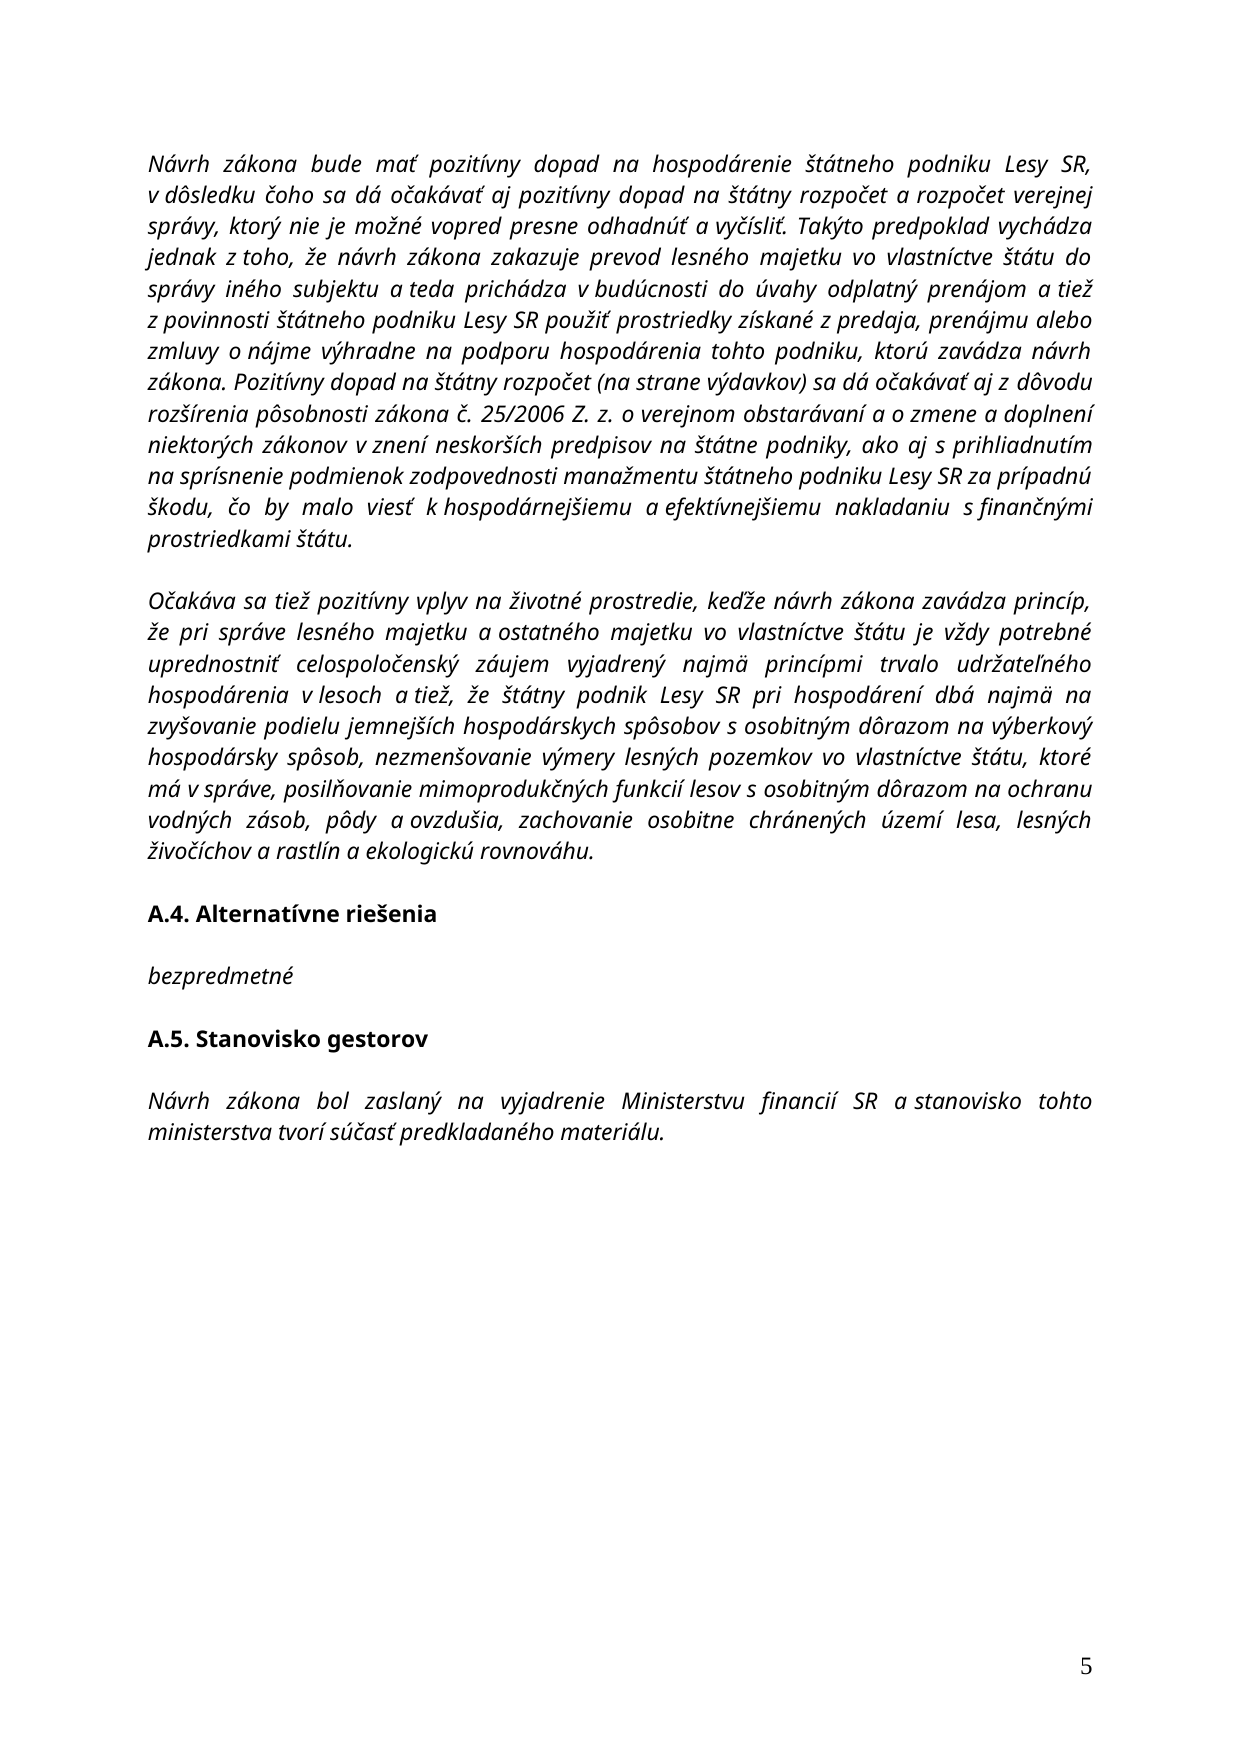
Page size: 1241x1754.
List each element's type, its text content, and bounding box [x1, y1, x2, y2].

text Návrh zákona bol zaslaný na vyjadrenie Ministerstvu financií SR a stanovisko tohto ministerstva tvorí súčasť predkladaného materiálu. [148, 1085, 1093, 1148]
text A.5. Stanovisko gestorov [148, 1023, 1093, 1054]
text bezpredmetné [148, 960, 1093, 991]
text A.4. Alternatívne riešenia [148, 898, 1093, 929]
text Návrh zákona bude mať pozitívny dopad na hospodárenie štátneho podniku Lesy SR, v dôsledku čoho sa dá očakávať aj pozitívny dopad na štátny rozpočet a rozpočet verejnej správy, ktorý nie je možné vopred presne odhadnúť a vyčísliť. Takýto predpoklad vychádza jednak z toho, že návrh zákona zakazuje prevod lesného majetku vo vlastníctve štátu do správy iného subjektu a teda prichádza v budúcnosti do úvahy odplatný prenájom a tiež z povinnosti štátneho podniku Lesy SR použiť prostriedky získané z predaja, prenájmu alebo zmluvy o nájme výhradne na podporu hospodárenia tohto podniku, ktorú zavádza návrh zákona. Pozitívny dopad na štátny rozpočet (na strane výdavkov) sa dá očakávať aj z dôvodu rozšírenia pôsobnosti zákona č. 25/2006 Z. z. o verejnom obstarávaní a o zmene a doplnení niektorých zákonov v znení neskorších predpisov na štátne podniky, ako aj s prihliadnutím na sprísnenie podmienok zodpovednosti manažmentu štátneho podniku Lesy SR za prípadnú škodu, čo by malo viesť k hospodárnejšiemu a efektívnejšiemu nakladaniu s finančnými prostriedkami štátu. [148, 148, 1093, 554]
text Očakáva sa tiež pozitívny vplyv na životné prostredie, keďže návrh zákona zavádza princíp, že pri správe lesného majetku a ostatného majetku vo vlastníctve štátu je vždy potrebné uprednostniť celospoločenský záujem vyjadrený najmä princípmi trvalo udržateľného hospodárenia v lesoch a tiež, že štátny podnik Lesy SR pri hospodárení dbá najmä na zvyšovanie podielu jemnejších hospodárskych spôsobov s osobitným dôrazom na výberkový hospodársky spôsob, nezmenšovanie výmery lesných pozemkov vo vlastníctve štátu, ktoré má v správe, posilňovanie mimoprodukčných funkcií lesov s osobitným dôrazom na ochranu vodných zásob, pôdy a ovzdušia, zachovanie osobitne chránených území lesa, lesných živočíchov a rastlín a ekologickú rovnováhu. [148, 585, 1093, 866]
